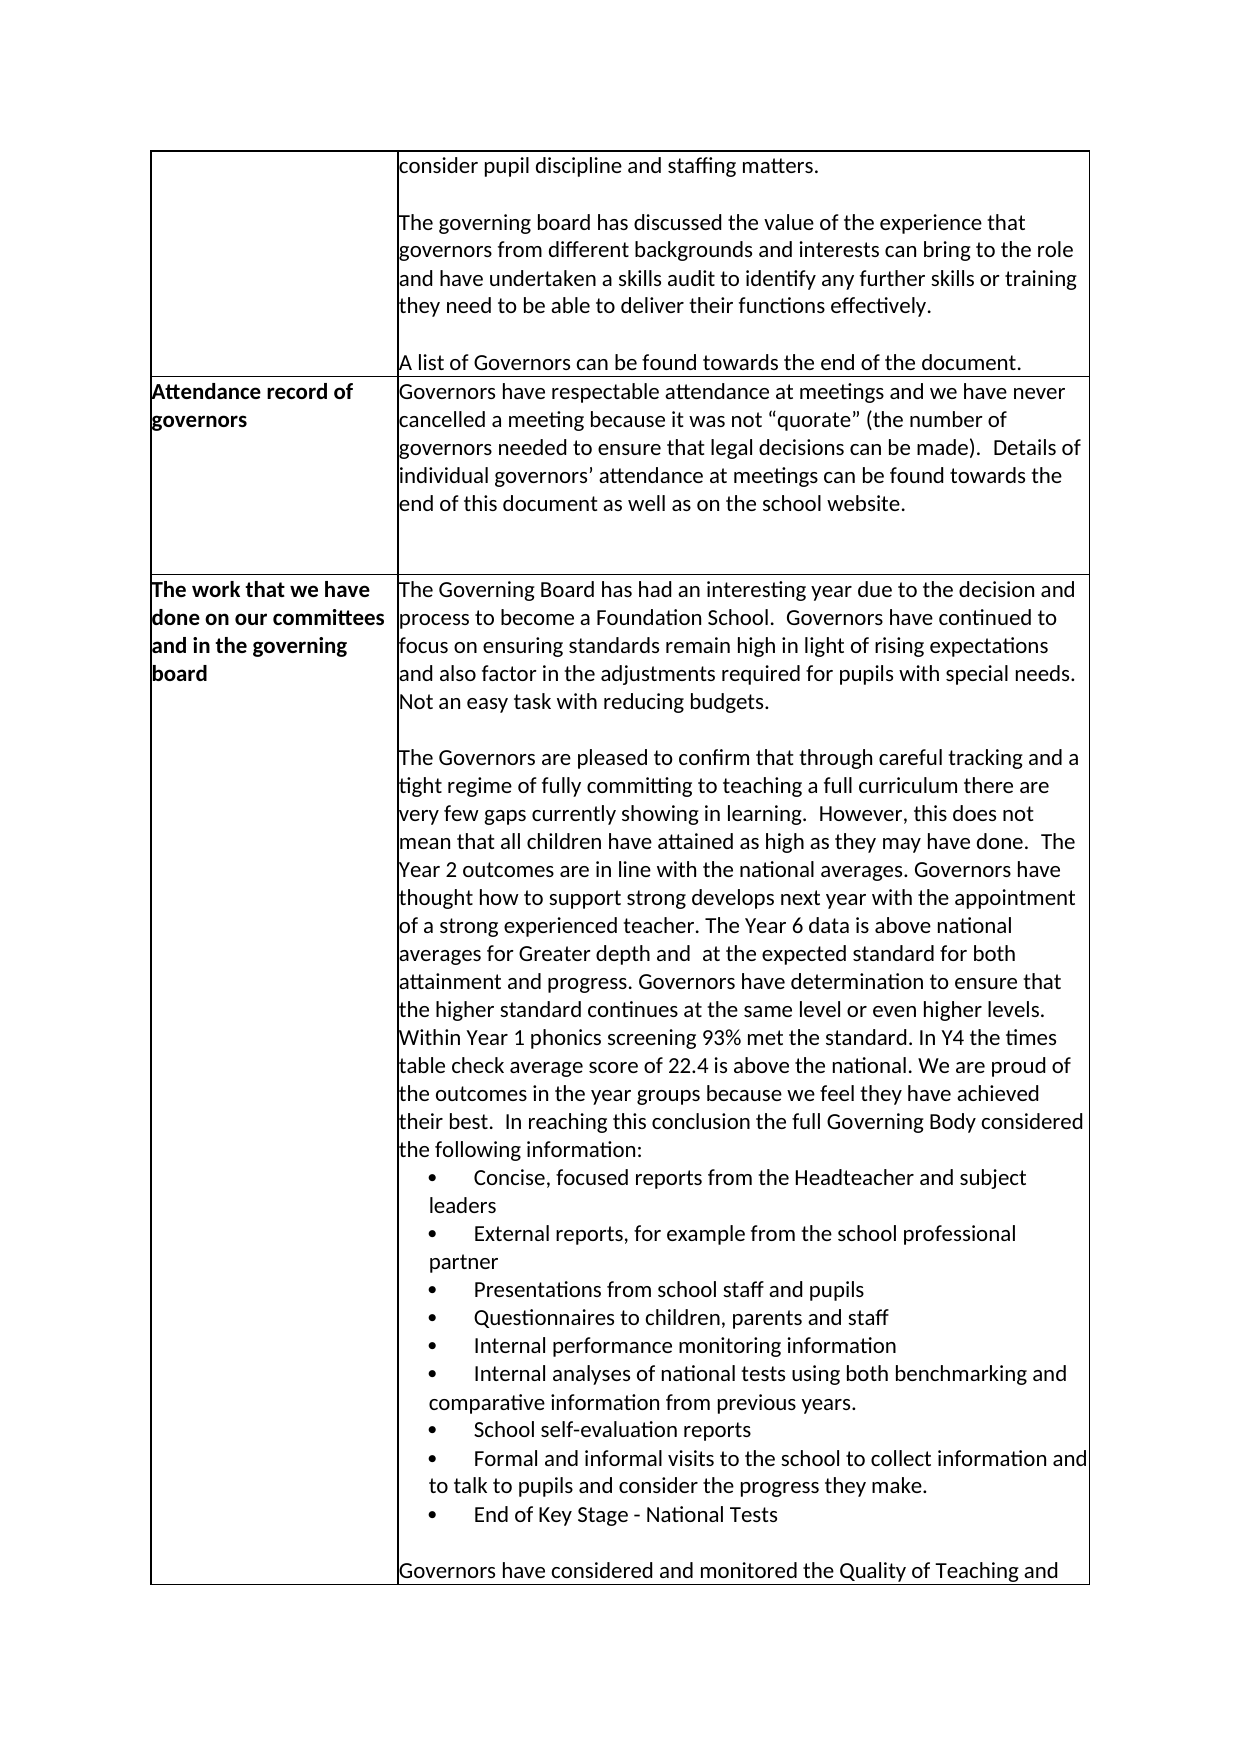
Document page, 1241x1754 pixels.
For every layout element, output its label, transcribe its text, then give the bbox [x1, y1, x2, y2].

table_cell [152, 152, 397, 376]
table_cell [399, 152, 1089, 376]
table_cell Attendance record of governors [152, 377, 397, 573]
table_cell Governors have respectable attendance at meetings and we have never cancelled a meeting because it was not “quorate” (the number of governors needed to ensure that legal decisions can be made). Details of individual governors’ attendance at meetings can be found towards the end of this document as well as on the school website. [399, 377, 1089, 573]
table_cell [399, 575, 1089, 1584]
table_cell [152, 575, 397, 1584]
